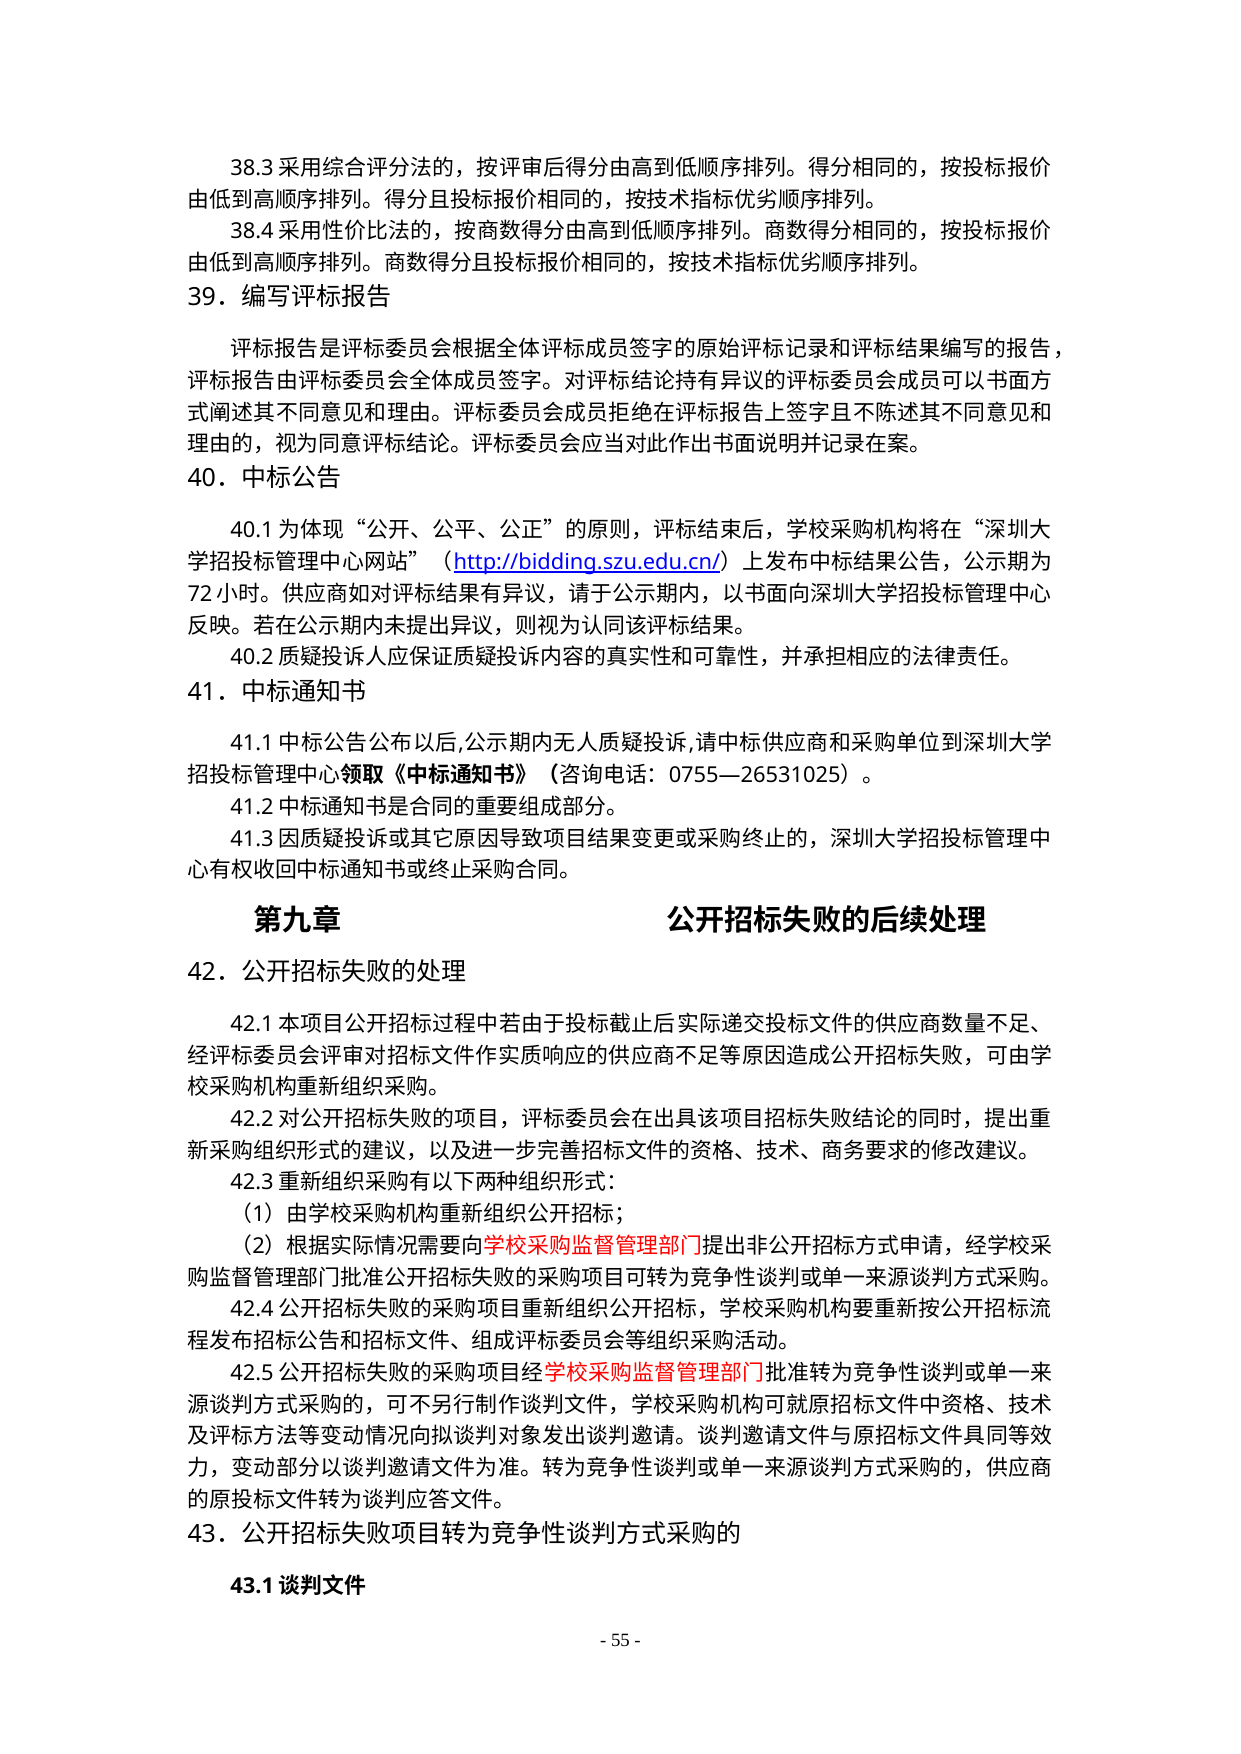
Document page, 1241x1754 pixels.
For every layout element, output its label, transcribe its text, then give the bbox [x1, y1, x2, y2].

text 43.1谈判文件 [187, 1568, 1053, 1599]
text 41.2中标通知书是合同的重要组成部分。 [187, 789, 1053, 821]
text 43．公开招标失败项目转为竞争性谈判方式采购的 [187, 1513, 1053, 1549]
text 41.3因质疑投诉或其它原因导致项目结果变更或采购终止的，深圳大学招投标管理中心有权收回中标通知书或终止采购合同。 [187, 821, 1053, 884]
text 评标报告是评标委员会根据全体评标成员签字的原始评标记录和评标结果编写的报告，评标报告由评标委员会全体成员签字。对评标结论持有异议的评标委员会成员可以书面方式阐述其不同意见和理由。评标委员会成员拒绝在评标报告上签字且不陈述其不同意见和理由的，视为同意评标结论。评标委员会应当对此作出书面说明并记录在案。 [187, 331, 1053, 458]
text 40．中标公告 [187, 458, 1053, 494]
text 42.4公开招标失败的采购项目重新组织公开招标，学校采购机构要重新按公开招标流程发布招标公告和招标文件、组成评标委员会等组织采购活动。 [187, 1291, 1053, 1355]
text 38.4采用性价比法的，按商数得分由高到低顺序排列。商数得分相同的，按投标报价由低到高顺序排列。商数得分且投标报价相同的，按技术指标优劣顺序排列。 [187, 213, 1053, 277]
list 公开招标失败的后续处理 [187, 897, 1053, 939]
text 42.2对公开招标失败的项目，评标委员会在出具该项目招标失败结论的同时，提出重新采购组织形式的建议，以及进一步完善招标文件的资格、技术、商务要求的修改建议。 [187, 1101, 1053, 1164]
text 42.3重新组织采购有以下两种组织形式： [187, 1164, 1053, 1196]
text 42．公开招标失败的处理 [187, 951, 1053, 988]
text 38.3采用综合评分法的，按评审后得分由高到低顺序排列。得分相同的，按投标报价由低到高顺序排列。得分且投标报价相同的，按技术指标优劣顺序排列。 [187, 150, 1053, 213]
text 42.5公开招标失败的采购项目经学校采购监督管理部门批准转为竞争性谈判或单一来源谈判方式采购的，可不另行制作谈判文件，学校采购机构可就原招标文件中资格、技术及评标方法等变动情况向拟谈判对象发出谈判邀请。谈判邀请文件与原招标文件具同等效力，变动部分以谈判邀请文件为准。转为竞争性谈判或单一来源谈判方式采购的，供应商的原投标文件转为谈判应答文件。 [187, 1355, 1053, 1513]
text （1）由学校采购机构重新组织公开招标； [187, 1196, 1053, 1228]
text 41．中标通知书 [187, 671, 1053, 707]
text 42.1本项目公开招标过程中若由于投标截止后实际递交投标文件的供应商数量不足、经评标委员会评审对招标文件作实质响应的供应商不足等原因造成公开招标失败，可由学校采购机构重新组织采购。 [187, 1006, 1053, 1101]
text 41.1中标公告公布以后,公示期内无人质疑投诉,请中标供应商和采购单位到深圳大学招投标管理中心领取《中标通知书》（咨询电话：0755—26531025）。 [187, 725, 1053, 789]
text 40.1为体现“公开、公平、公正”的原则，评标结束后，学校采购机构将在“深圳大学招投标管理中心网站”（http://bidding.szu.edu.cn/）上发布中标结果公告，公示期为72小时。供应商如对评标结果有异议，请于公示期内，以书面向深圳大学招投标管理中心反映。若在公示期内未提出异议，则视为认同该评标结果。 [187, 512, 1053, 639]
text 40.2质疑投诉人应保证质疑投诉内容的真实性和可靠性，并承担相应的法律责任。 [187, 639, 1053, 671]
text （2）根据实际情况需要向学校采购监督管理部门提出非公开招标方式申请，经学校采购监督管理部门批准公开招标失败的采购项目可转为竞争性谈判或单一来源谈判方式采购。 [187, 1228, 1053, 1291]
text 39．编写评标报告 [187, 277, 1053, 313]
